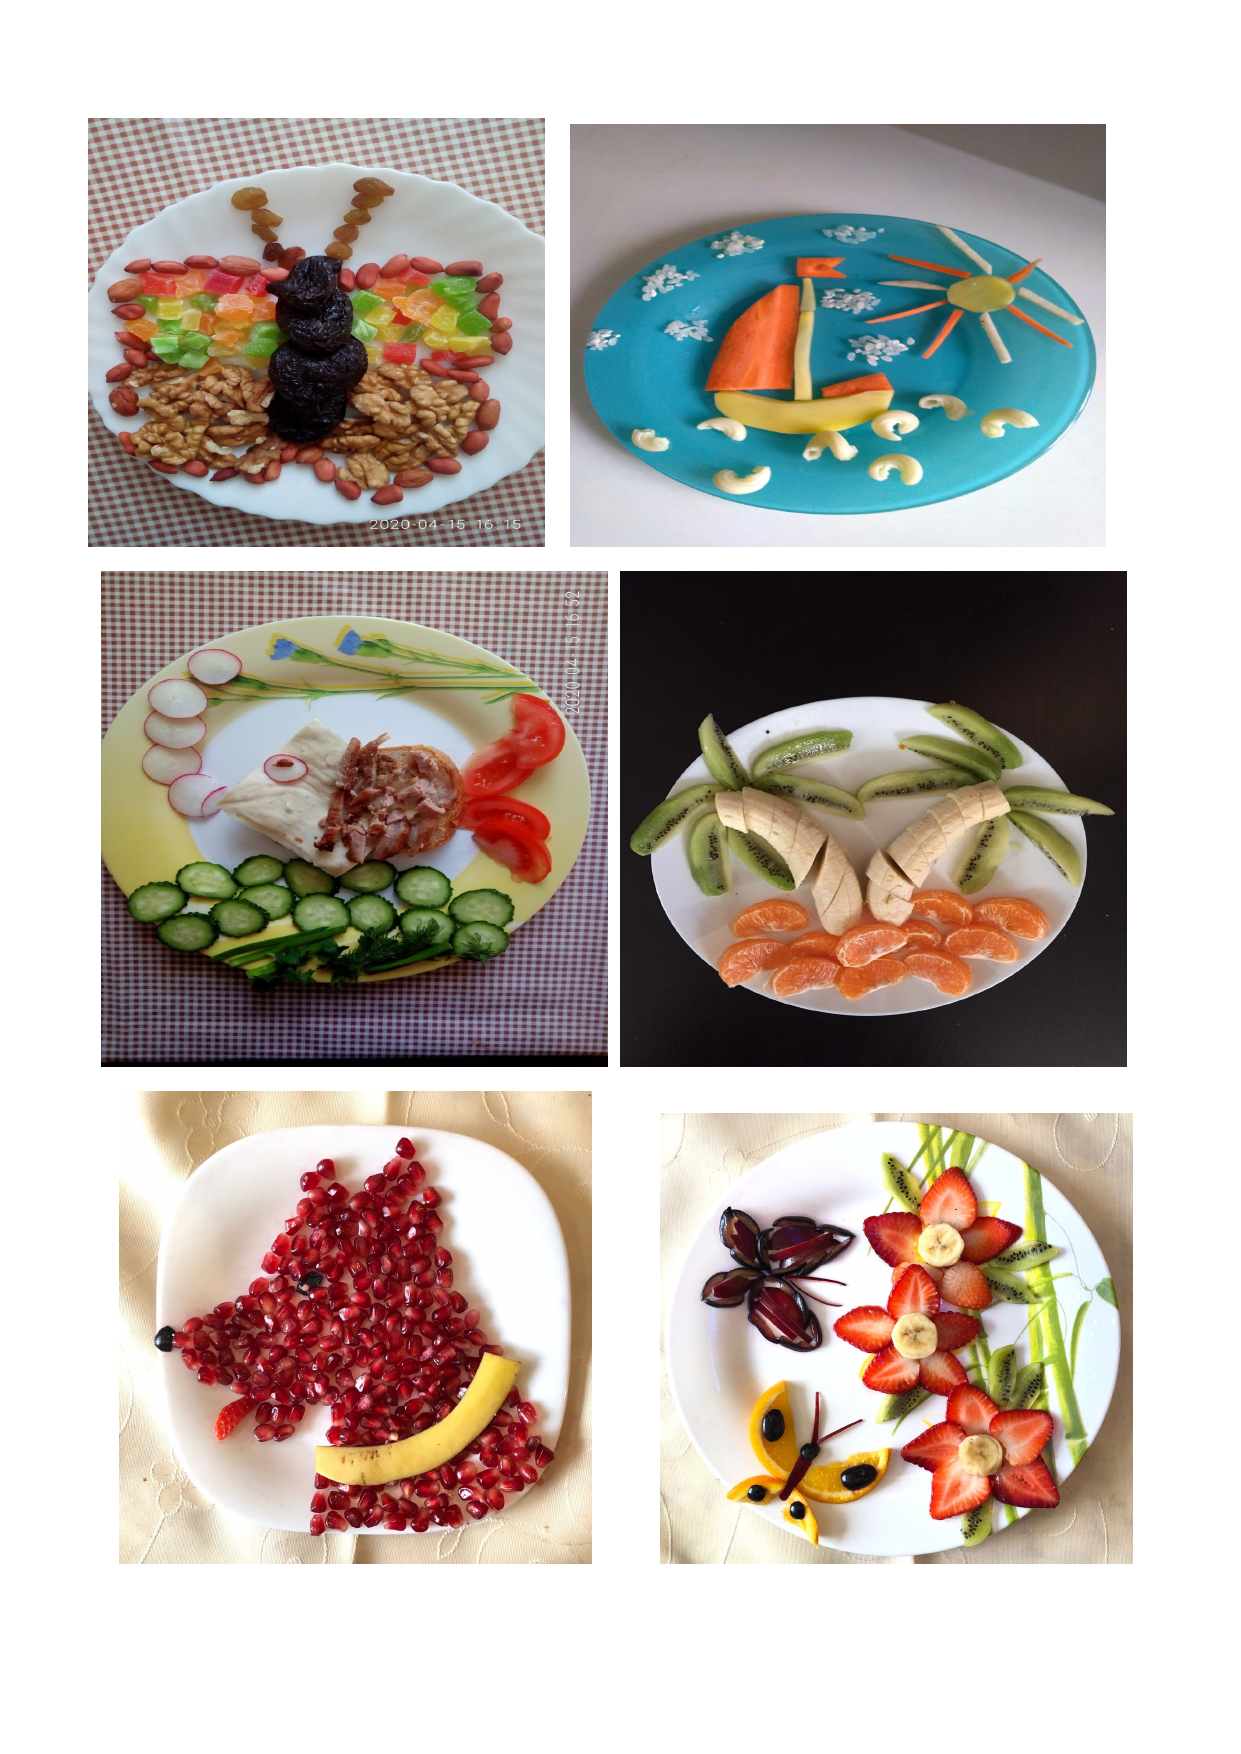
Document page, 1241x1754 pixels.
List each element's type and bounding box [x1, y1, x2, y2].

picture [660, 1113, 1133, 1564]
picture [88, 118, 545, 547]
picture [620, 571, 1127, 1067]
picture [119, 1091, 592, 1564]
picture [101, 571, 608, 1067]
picture [570, 124, 1106, 547]
